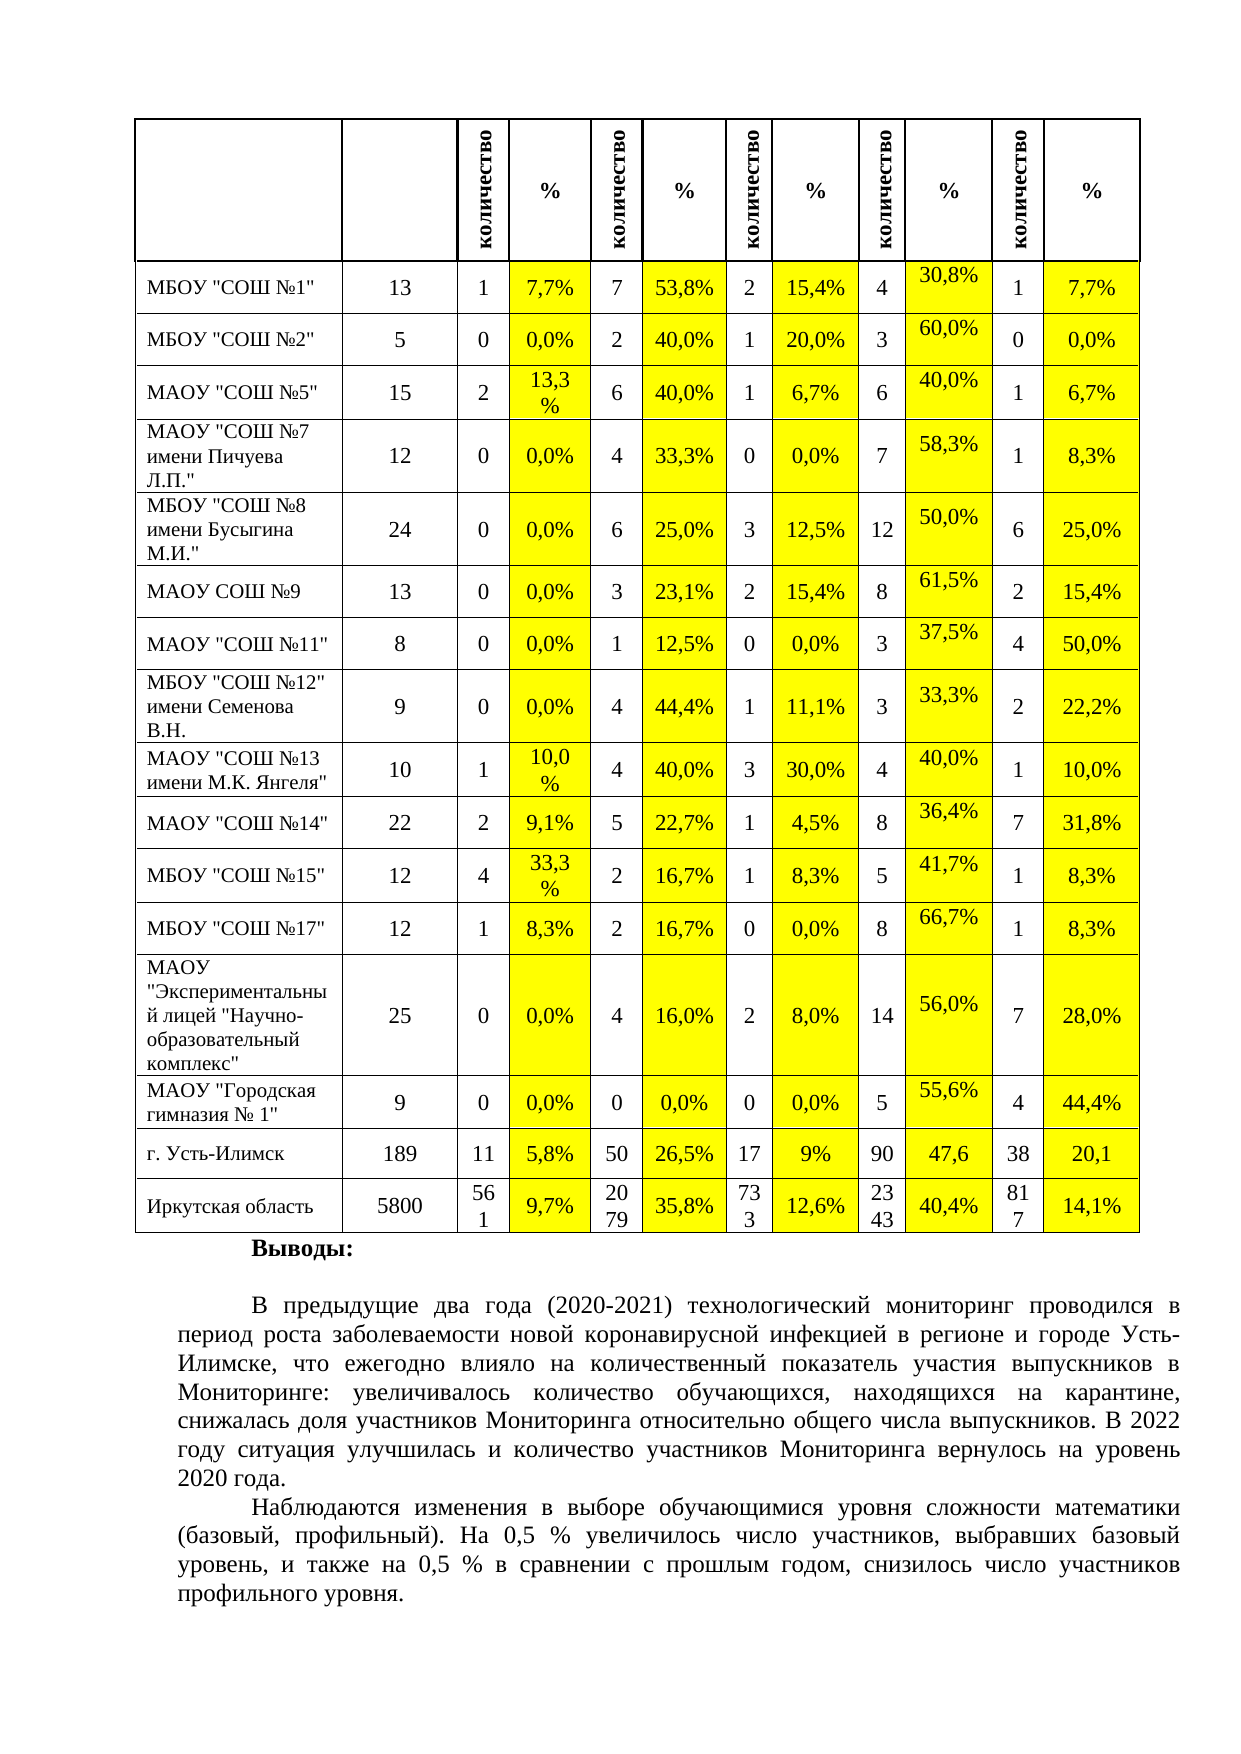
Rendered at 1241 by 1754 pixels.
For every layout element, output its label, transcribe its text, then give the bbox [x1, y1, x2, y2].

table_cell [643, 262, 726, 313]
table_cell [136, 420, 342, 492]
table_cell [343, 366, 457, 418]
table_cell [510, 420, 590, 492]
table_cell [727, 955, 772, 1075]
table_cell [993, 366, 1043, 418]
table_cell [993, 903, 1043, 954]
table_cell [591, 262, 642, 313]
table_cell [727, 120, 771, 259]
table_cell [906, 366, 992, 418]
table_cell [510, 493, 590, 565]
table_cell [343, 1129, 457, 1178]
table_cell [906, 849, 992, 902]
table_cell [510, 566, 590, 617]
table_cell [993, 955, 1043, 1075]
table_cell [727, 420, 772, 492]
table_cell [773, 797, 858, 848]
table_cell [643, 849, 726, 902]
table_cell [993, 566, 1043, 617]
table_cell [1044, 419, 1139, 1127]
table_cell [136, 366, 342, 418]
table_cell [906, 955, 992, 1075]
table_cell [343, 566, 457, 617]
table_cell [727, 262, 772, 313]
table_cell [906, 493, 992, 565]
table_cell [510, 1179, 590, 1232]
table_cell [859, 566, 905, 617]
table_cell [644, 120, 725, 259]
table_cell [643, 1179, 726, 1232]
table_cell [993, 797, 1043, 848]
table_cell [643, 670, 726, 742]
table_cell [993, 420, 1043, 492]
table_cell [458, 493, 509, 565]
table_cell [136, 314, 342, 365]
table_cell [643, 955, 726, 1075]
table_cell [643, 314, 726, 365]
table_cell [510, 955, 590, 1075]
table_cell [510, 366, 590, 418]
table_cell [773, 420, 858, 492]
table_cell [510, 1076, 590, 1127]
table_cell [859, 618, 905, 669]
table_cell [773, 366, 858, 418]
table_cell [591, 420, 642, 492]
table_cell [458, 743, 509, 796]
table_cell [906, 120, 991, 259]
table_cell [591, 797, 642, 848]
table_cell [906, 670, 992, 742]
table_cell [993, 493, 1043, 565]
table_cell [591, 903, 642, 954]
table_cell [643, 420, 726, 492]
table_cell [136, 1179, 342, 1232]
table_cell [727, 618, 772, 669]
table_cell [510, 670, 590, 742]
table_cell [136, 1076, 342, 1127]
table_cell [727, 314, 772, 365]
text В предыдущие два года (2020-2021) технологический мониторинг проводился в период роста заболеваемости новой коронавирусной инфекцией в регионе и городе Усть-Илимске, что ежегодно влияло на количественный показатель участия выпускников в Мониторинге: увеличивалось количество обучающихся, находящихся на карантине, снижалась доля участников Мониторинга относительно общего числа выпускников. В 2022 году ситуация улучшилась и количество участников Мониторинга вернулось на уровень 2020 года. [177, 1291, 1181, 1492]
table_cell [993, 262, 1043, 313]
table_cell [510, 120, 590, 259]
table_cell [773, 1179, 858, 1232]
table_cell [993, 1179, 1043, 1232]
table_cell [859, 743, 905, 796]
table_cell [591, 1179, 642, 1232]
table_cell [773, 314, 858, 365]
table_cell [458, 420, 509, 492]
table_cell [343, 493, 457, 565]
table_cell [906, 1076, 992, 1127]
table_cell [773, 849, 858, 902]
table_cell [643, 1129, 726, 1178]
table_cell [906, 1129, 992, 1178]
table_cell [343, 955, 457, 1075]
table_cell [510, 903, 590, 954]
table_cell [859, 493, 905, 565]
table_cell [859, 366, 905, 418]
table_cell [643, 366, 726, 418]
text Наблюдаются изменения в выборе обучающимися уровня сложности математики (базовый, профильный). На 0,5 % увеличилось число участников, выбравших базовый уровень, и также на 0,5 % в сравнении с прошлым годом, снизилось число участников профильного уровня. [177, 1492, 1181, 1607]
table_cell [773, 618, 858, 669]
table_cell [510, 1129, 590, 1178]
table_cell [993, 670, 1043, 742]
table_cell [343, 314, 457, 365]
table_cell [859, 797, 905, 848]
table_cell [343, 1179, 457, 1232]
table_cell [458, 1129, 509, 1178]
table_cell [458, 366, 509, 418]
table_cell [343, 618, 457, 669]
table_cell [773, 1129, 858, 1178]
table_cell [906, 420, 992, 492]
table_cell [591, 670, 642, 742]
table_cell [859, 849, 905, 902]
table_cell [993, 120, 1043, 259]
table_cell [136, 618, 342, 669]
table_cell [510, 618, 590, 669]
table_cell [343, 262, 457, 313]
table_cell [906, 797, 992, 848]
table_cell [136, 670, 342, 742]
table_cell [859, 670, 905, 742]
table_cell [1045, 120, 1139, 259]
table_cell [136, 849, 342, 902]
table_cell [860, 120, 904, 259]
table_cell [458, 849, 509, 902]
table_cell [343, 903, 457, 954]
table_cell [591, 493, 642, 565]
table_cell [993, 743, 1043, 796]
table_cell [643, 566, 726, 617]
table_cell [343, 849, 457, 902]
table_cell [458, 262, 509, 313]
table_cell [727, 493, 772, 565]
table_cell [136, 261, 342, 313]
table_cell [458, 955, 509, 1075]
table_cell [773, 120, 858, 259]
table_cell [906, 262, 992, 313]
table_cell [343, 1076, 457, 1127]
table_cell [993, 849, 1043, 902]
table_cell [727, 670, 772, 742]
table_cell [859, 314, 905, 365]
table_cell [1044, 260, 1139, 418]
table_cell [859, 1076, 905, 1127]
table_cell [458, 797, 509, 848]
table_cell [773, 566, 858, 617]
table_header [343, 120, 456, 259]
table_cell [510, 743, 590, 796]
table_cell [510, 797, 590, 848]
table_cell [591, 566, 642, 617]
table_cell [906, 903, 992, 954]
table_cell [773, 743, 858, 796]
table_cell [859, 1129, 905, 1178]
text Выводы: [177, 1233, 1181, 1262]
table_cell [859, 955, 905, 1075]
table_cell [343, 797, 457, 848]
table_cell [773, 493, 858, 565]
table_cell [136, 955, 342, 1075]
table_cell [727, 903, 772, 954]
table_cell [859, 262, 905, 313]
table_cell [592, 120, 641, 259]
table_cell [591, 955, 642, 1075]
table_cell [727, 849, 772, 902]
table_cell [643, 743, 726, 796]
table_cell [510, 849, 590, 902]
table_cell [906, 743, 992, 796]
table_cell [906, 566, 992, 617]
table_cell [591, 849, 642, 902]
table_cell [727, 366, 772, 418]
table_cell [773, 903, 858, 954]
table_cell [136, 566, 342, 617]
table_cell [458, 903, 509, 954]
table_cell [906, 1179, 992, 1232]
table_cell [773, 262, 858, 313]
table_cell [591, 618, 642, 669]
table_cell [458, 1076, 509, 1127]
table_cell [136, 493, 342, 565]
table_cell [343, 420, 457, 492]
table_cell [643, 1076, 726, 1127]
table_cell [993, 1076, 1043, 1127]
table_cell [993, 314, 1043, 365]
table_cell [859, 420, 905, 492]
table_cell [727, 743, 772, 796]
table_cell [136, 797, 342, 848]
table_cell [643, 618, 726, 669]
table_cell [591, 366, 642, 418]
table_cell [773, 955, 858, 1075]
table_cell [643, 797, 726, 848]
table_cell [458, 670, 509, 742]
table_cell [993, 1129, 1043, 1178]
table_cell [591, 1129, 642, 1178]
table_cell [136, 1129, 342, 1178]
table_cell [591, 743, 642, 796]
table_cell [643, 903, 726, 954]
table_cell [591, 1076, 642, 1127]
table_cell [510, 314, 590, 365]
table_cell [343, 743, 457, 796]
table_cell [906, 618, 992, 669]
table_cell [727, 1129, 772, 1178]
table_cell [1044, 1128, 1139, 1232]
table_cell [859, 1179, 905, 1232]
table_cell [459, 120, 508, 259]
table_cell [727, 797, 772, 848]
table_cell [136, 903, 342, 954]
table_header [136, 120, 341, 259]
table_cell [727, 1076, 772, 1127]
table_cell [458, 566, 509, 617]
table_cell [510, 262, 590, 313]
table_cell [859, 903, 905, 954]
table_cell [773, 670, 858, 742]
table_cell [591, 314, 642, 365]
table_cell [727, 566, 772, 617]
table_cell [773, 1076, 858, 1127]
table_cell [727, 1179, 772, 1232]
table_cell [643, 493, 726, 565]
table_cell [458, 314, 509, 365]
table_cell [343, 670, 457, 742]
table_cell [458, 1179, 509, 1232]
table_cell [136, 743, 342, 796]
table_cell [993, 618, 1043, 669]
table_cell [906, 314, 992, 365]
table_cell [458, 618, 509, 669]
